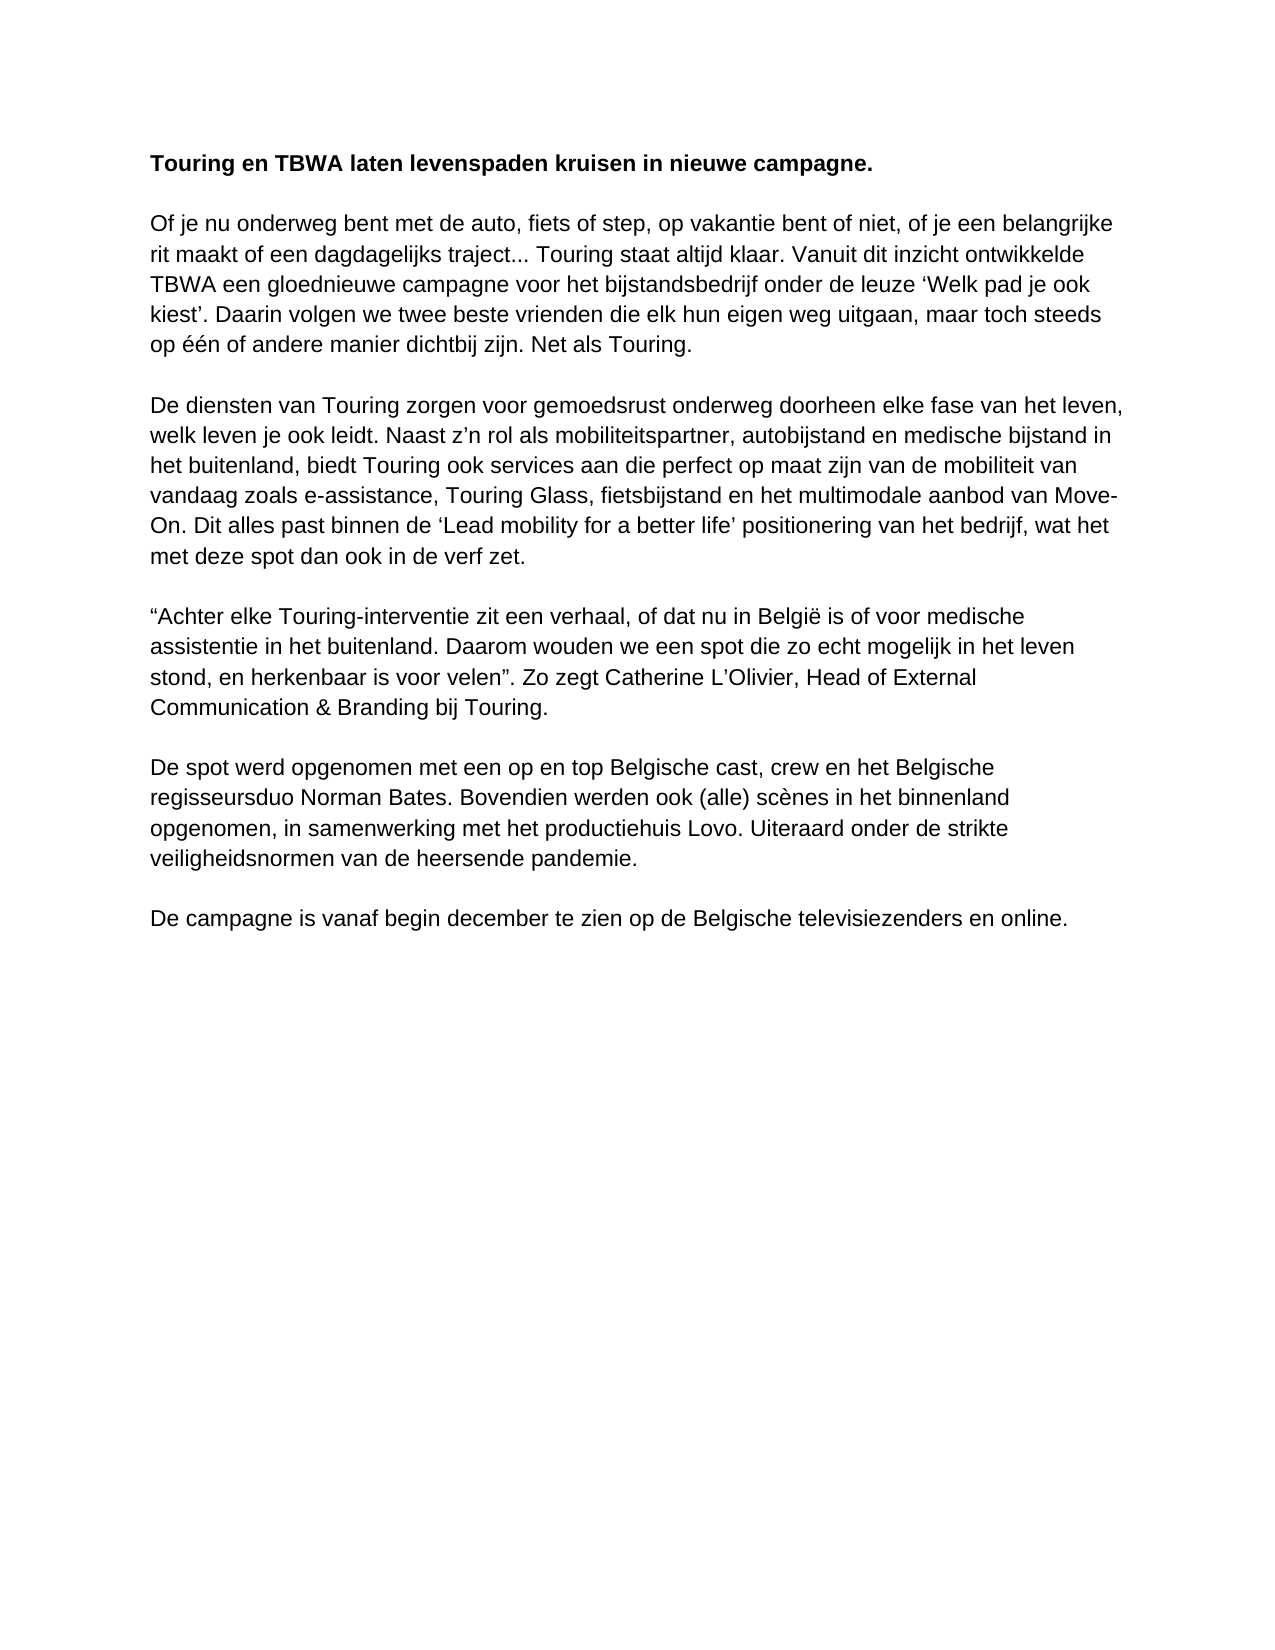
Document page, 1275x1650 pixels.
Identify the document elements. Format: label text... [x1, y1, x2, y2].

text De spot werd opgenomen met een op en top Belgische cast, crew en het Belgische regisseursduo Norman Bates. Bovendien werden ook (alle) scènes in het binnenland opgenomen, in samenwerking met het productiehuis Lovo. Uiteraard onder de strikte veiligheidsnormen van de heersende pandemie. [150, 754, 1125, 871]
text “Achter elke Touring-interventie zit een verhaal, of dat nu in België is of voor medische assistentie in het buitenland. Daarom wouden we een spot die zo echt mogelijk in het leven stond, en herkenbaar is voor velen”. Zo zegt Catherine L’Olivier, Head of External Communication & Branding bij Touring. [150, 603, 1125, 720]
text De campagne is vanaf begin december te zien op de Belgische televisiezenders en online. [150, 905, 1125, 932]
text Of je nu onderweg bent met de auto, fiets of step, op vakantie bent of niet, of je een belangrijke rit maakt of een dagdagelijks traject... Touring staat altijd klaar. Vanuit dit inzicht ontwikkelde TBWA een gloednieuwe campagne voor het bijstandsbedrijf onder de leuze ‘Welk pad je ook kiest’. Daarin volgen we twee beste vrienden die elk hun eigen weg uitgaan, maar toch steeds op één of andere manier dichtbij zijn. Net als Touring. [150, 210, 1125, 358]
text De diensten van Touring zorgen voor gemoedsrust onderweg doorheen elke fase van het leven, welk leven je ook leidt. Naast z’n rol als mobiliteitspartner, autobijstand en medische bijstand in het buitenland, biedt Touring ook services aan die perfect op maat zijn van de mobiliteit van vandaag zoals e-assistance, Touring Glass, fietsbijstand en het multimodale aanbod van Move-On. Dit alles past binnen de ‘Lead mobility for a better life’ positionering van het bedrijf, wat het met deze spot dan ook in de verf zet. [150, 392, 1125, 569]
text Touring en TBWA laten levenspaden kruisen in nieuwe campagne. [150, 150, 1125, 176]
